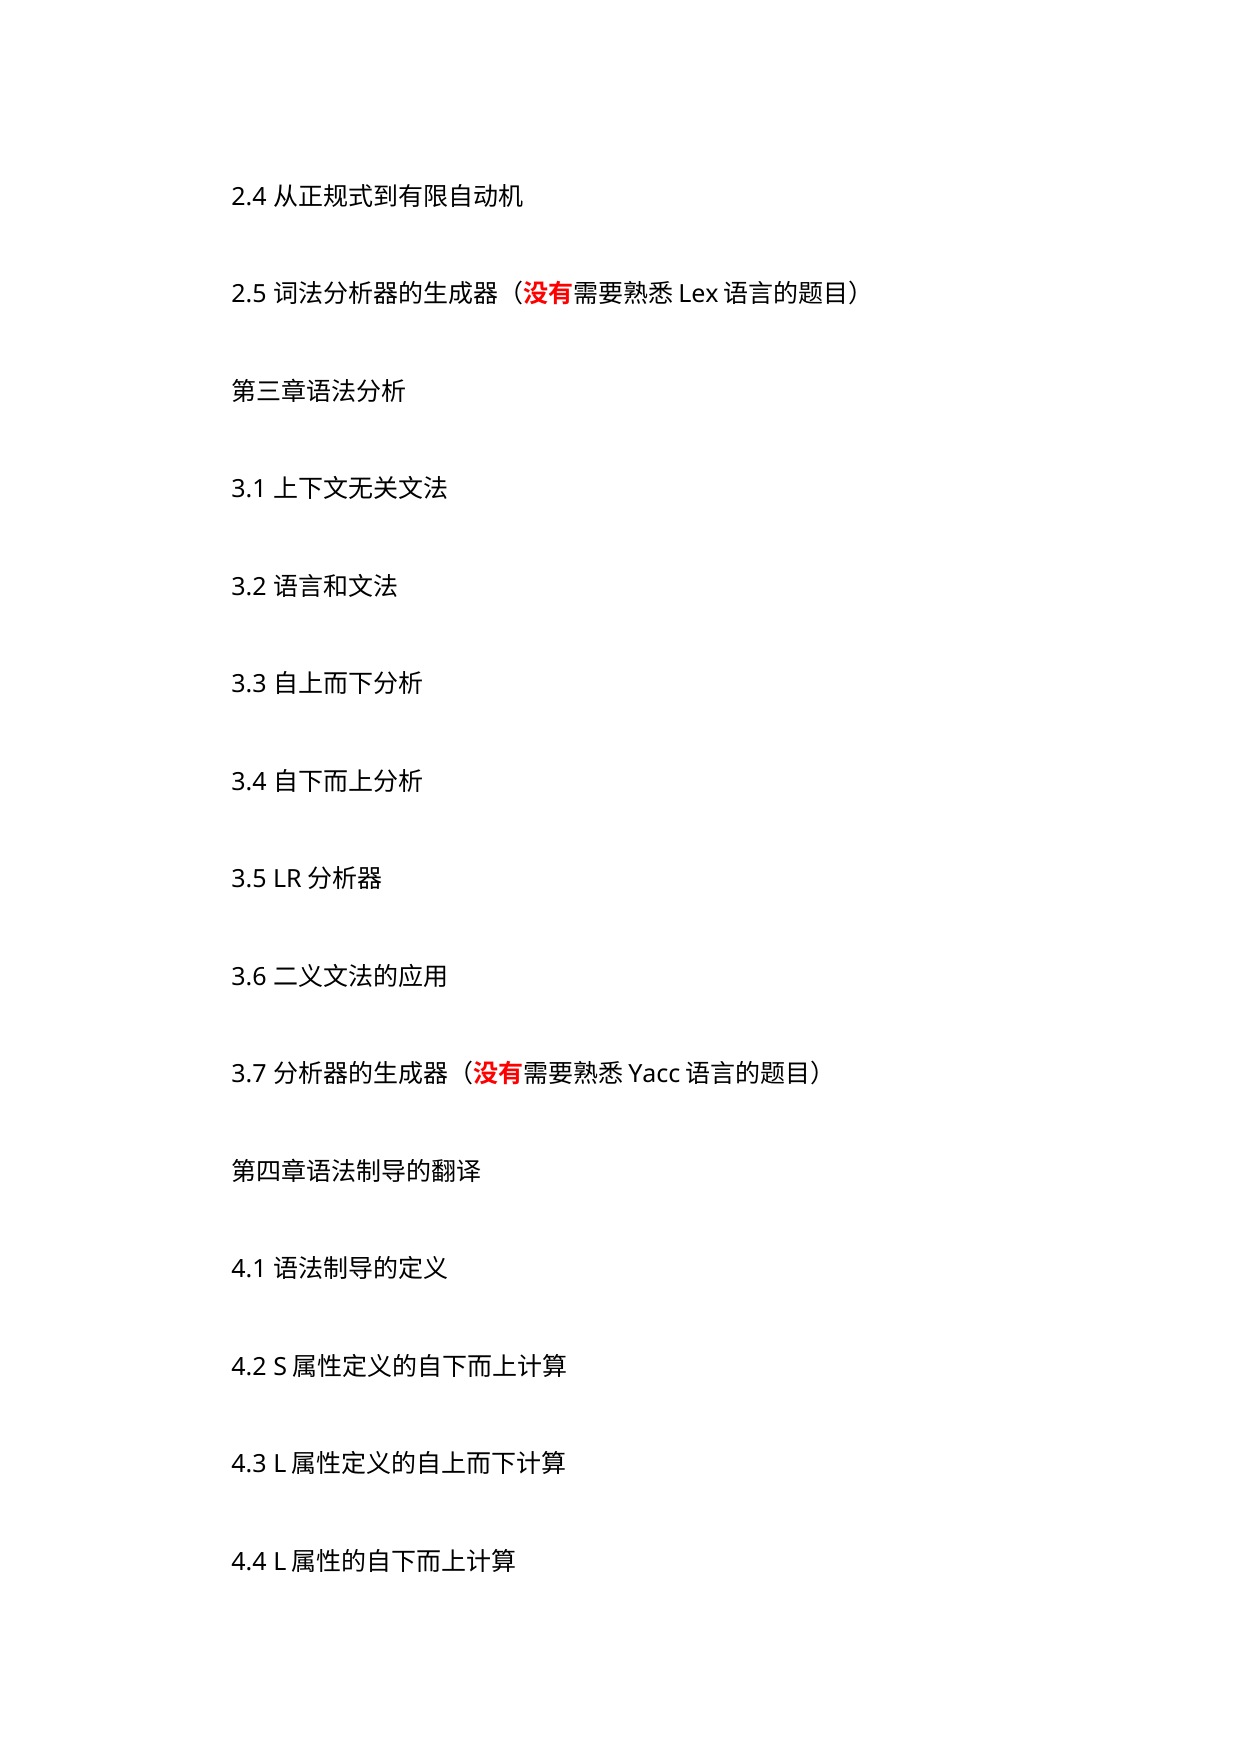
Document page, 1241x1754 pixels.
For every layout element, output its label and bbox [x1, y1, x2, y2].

text [231, 162, 1053, 1592]
